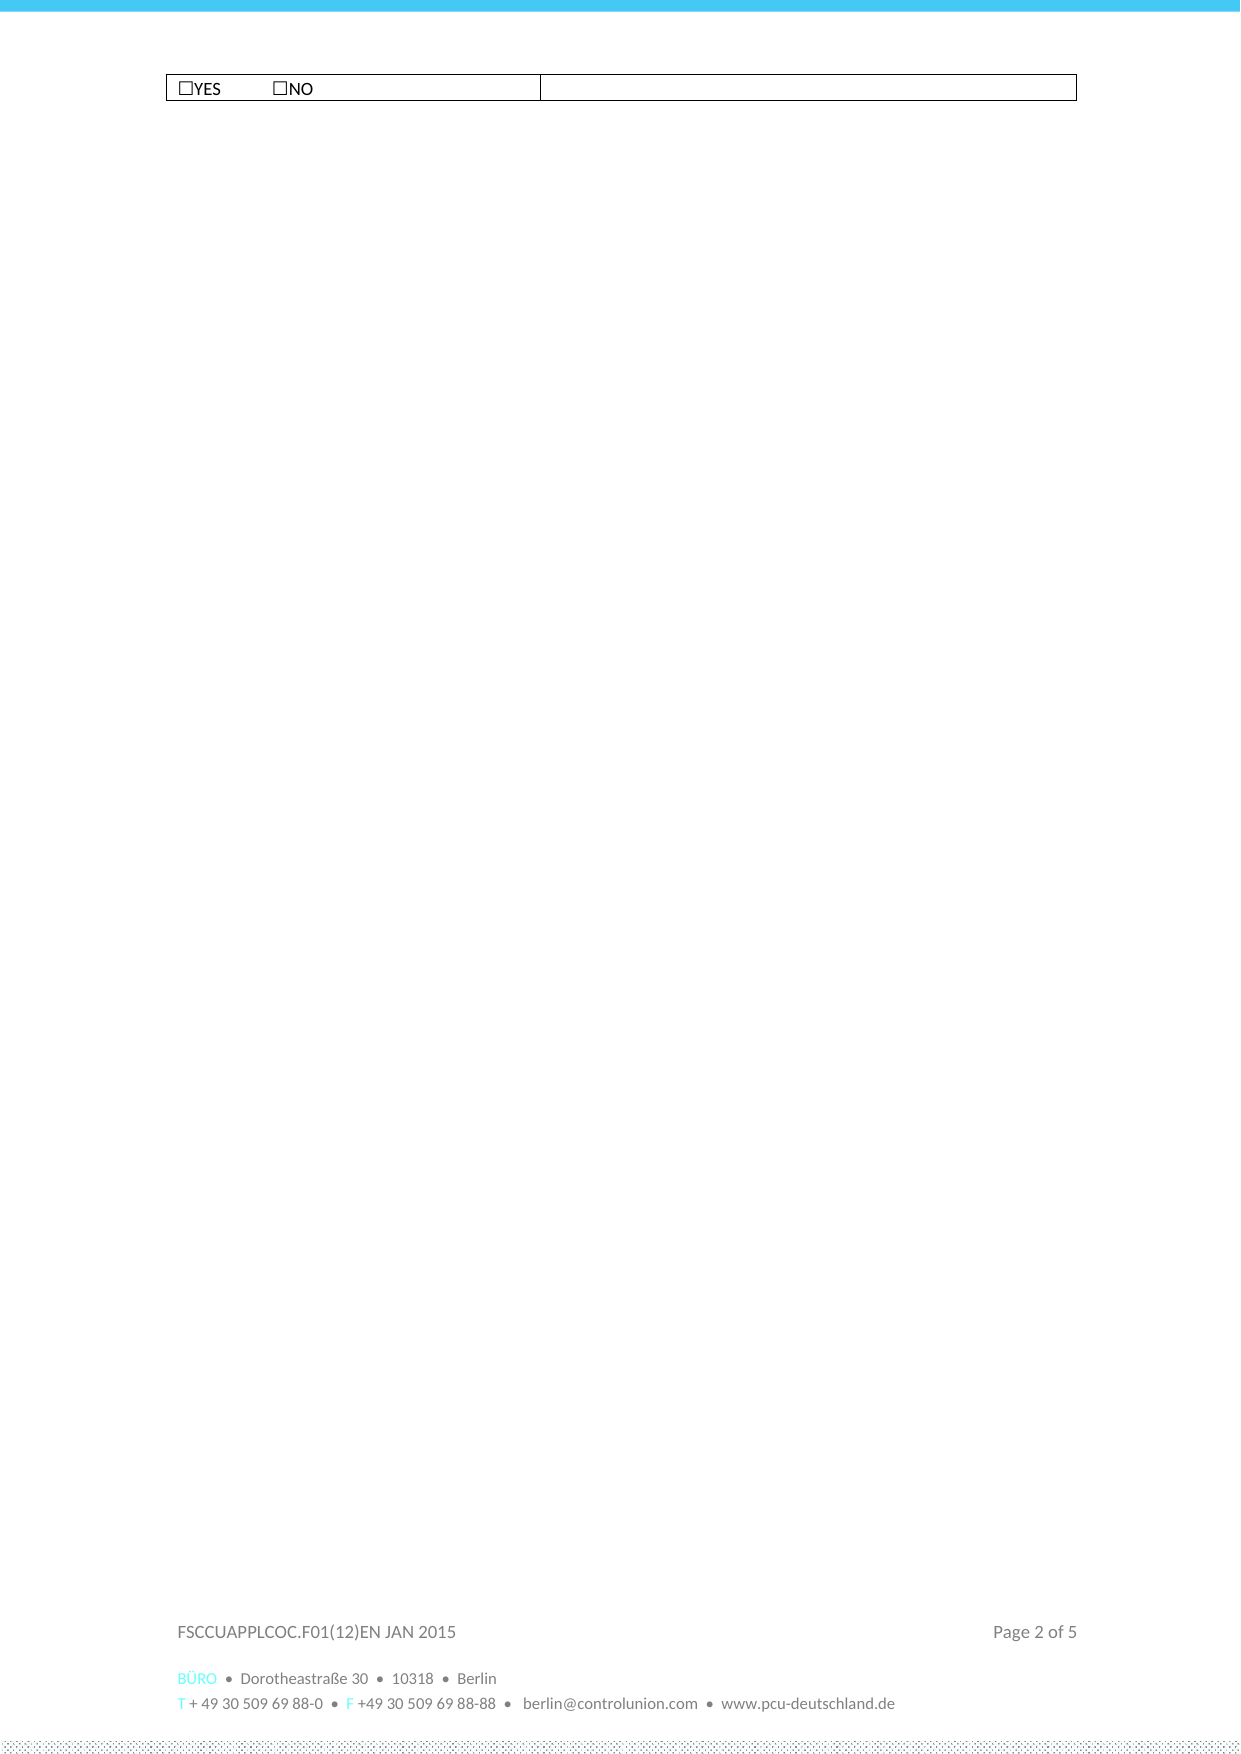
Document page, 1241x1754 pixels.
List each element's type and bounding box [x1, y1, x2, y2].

table_cell [541, 75, 1076, 100]
picture [0, 1741, 1240, 1754]
